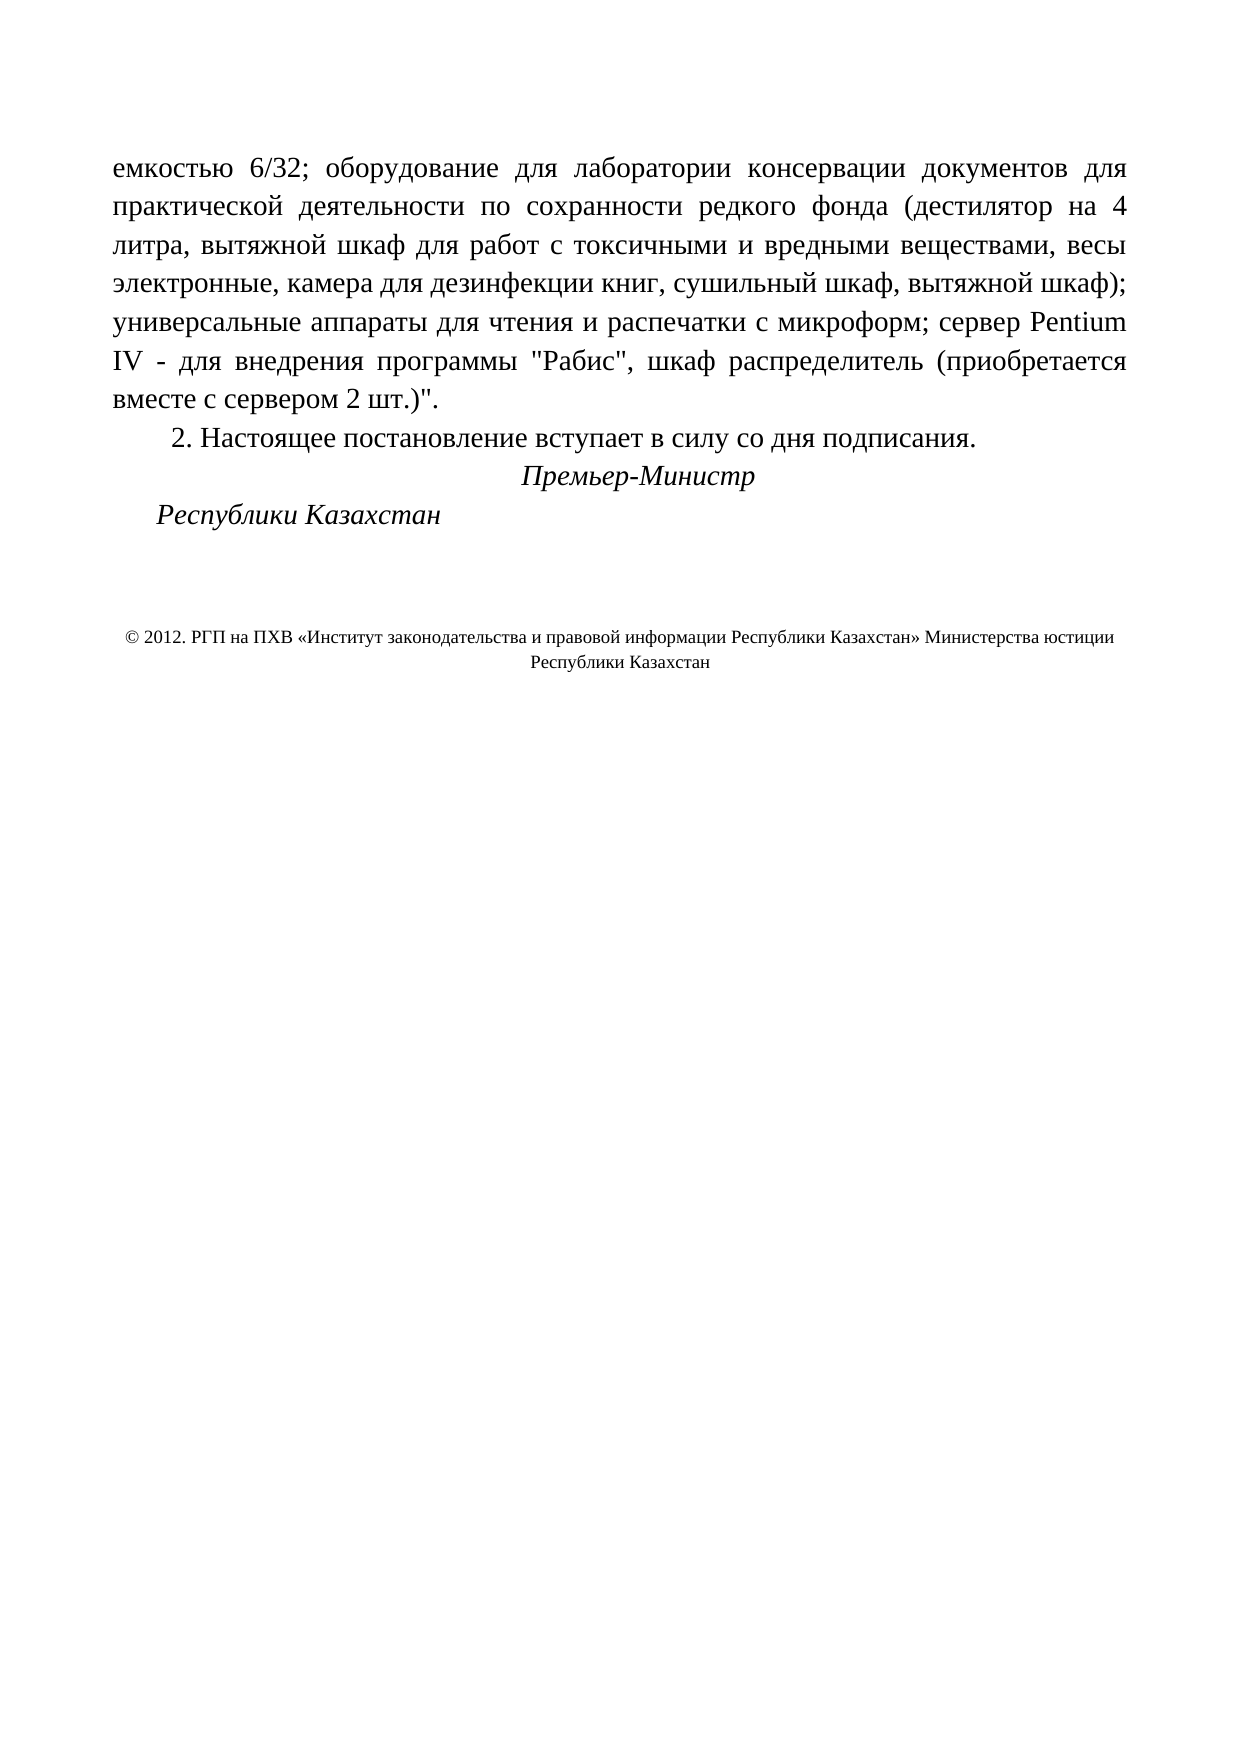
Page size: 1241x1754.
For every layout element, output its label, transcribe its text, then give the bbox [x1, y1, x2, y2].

text Премьер-Министр Республики Казахстан [112, 458, 1128, 530]
text 2. Настоящее постановление вступает в силу со дня подписания. [112, 420, 1128, 453]
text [112, 150, 1128, 415]
text © 2012. РГП на ПХВ «Институт законодательства и правовой информации Республики Казахстан» Министерства юстиции Республики Казахстан [112, 626, 1128, 672]
